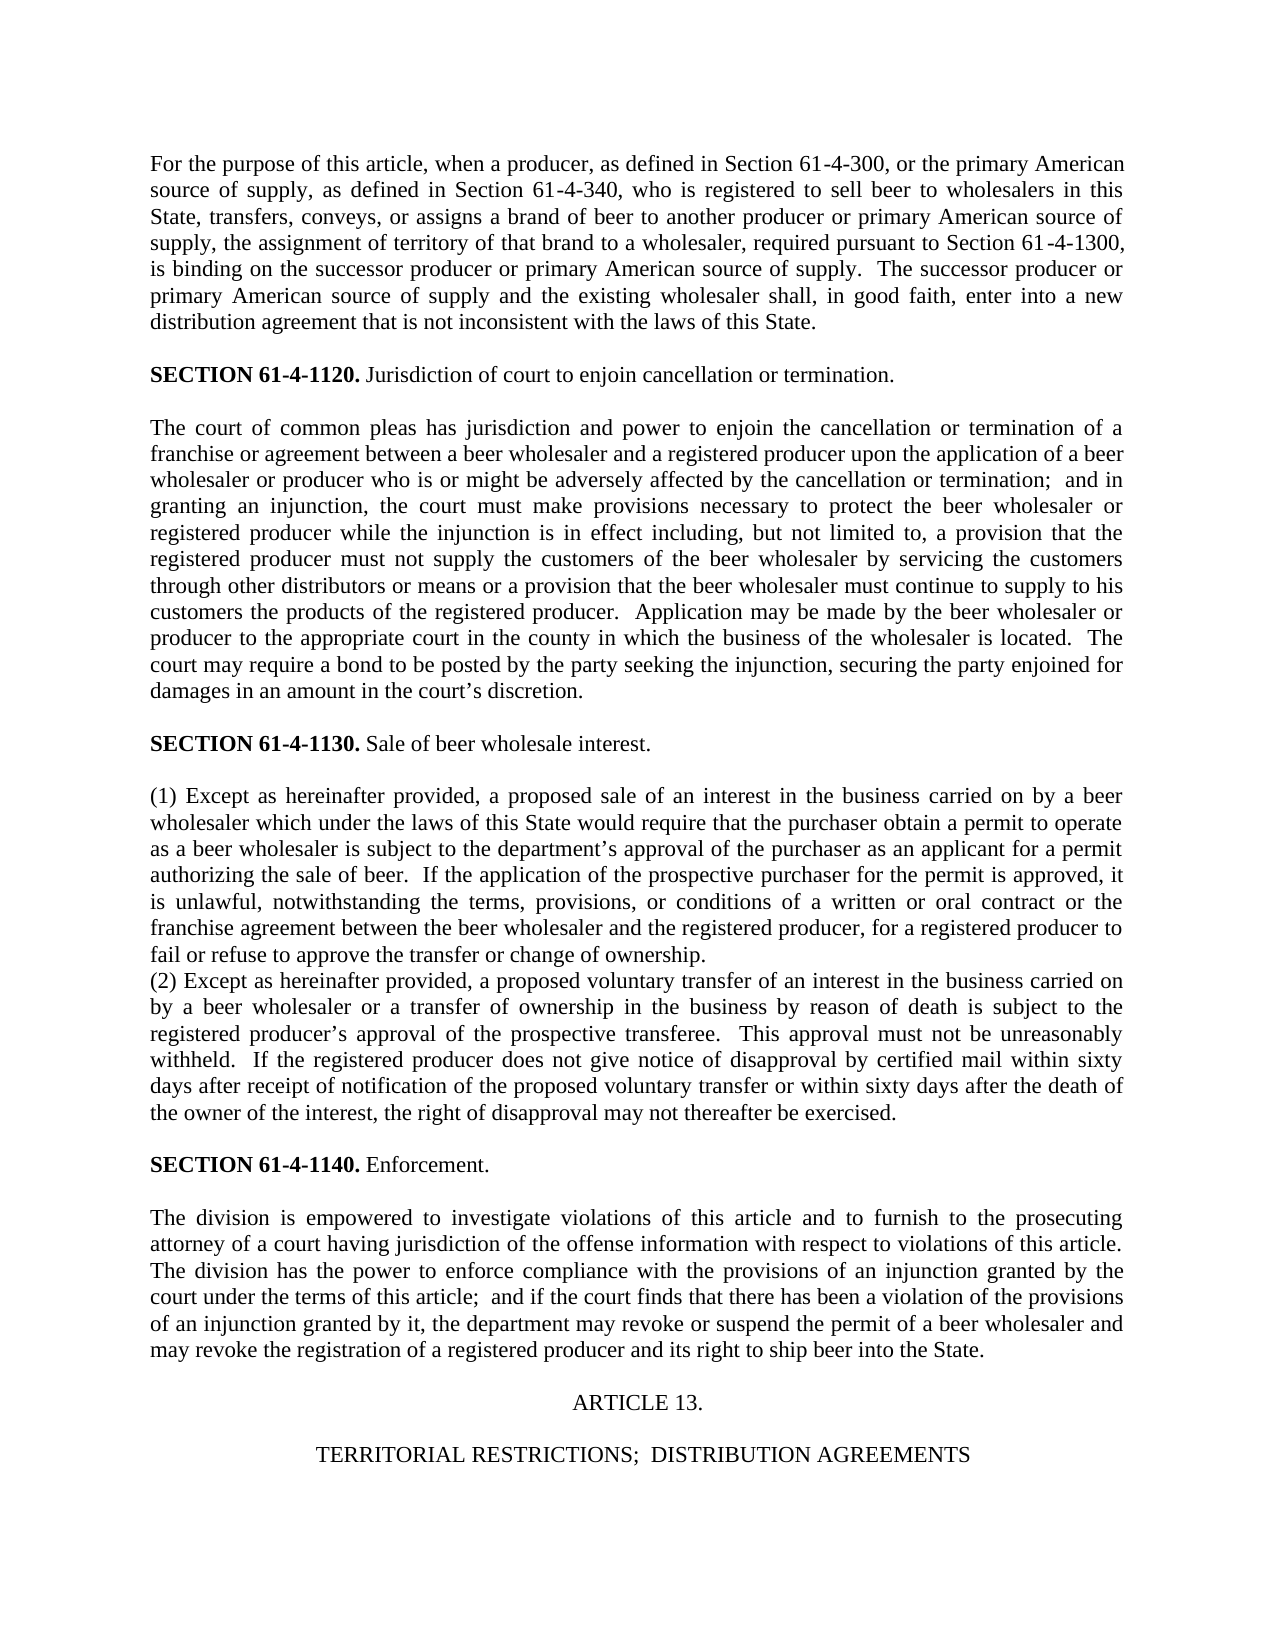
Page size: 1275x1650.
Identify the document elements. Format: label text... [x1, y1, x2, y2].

text TERRITORIAL RESTRICTIONS; DISTRIBUTION AGREEMENTS [150, 1441, 1125, 1468]
text SECTION 61-4-1140. Enforcement. [150, 1151, 1125, 1178]
text The court of common pleas has jurisdiction and power to enjoin the cancellation or termination of a franchise or agreement between a beer wholesaler and a registered producer upon the application of a beer wholesaler or producer who is or might be adversely affected by the cancellation or termination; and in granting an injunction, the court must make provisions necessary to protect the beer wholesaler or registered producer while the injunction is in effect including, but not limited to, a provision that the registered producer must not supply the customers of the beer wholesaler by servicing the customers through other distributors or means or a provision that the beer wholesaler must continue to supply to his customers the products of the registered producer. Application may be made by the beer wholesaler or producer to the appropriate court in the county in which the business of the wholesaler is located. The court may require a bond to be posted by the party seeking the injunction, securing the party enjoined for damages in an amount in the court’s discretion. [150, 413, 1125, 703]
text SECTION 61-4-1130. Sale of beer wholesale interest. [150, 730, 1125, 756]
text For the purpose of this article, when a producer, as defined in Section 61-4-300, or the primary American source of supply, as defined in Section 61-4-340, who is registered to sell beer to wholesalers in this State, transfers, conveys, or assigns a brand of beer to another producer or primary American source of supply, the assignment of territory of that brand to a wholesaler, required pursuant to Section 61-4-1300, is binding on the successor producer or primary American source of supply. The successor producer or primary American source of supply and the existing wholesaler shall, in good faith, enter into a new distribution agreement that is not inconsistent with the laws of this State. [150, 150, 1125, 334]
text SECTION 61-4-1120. Jurisdiction of court to enjoin cancellation or termination. [150, 361, 1125, 387]
text (2) Except as hereinafter provided, a proposed voluntary transfer of an interest in the business carried on by a beer wholesaler or a transfer of ownership in the business by reason of death is subject to the registered producer’s approval of the prospective transferee. This approval must not be unreasonably withheld. If the registered producer does not give notice of disapproval by certified mail within sixty days after receipt of notification of the proposed voluntary transfer or within sixty days after the death of the owner of the interest, the right of disapproval may not thereafter be exercised. [150, 967, 1125, 1125]
text (1) Except as hereinafter provided, a proposed sale of an interest in the business carried on by a beer wholesaler which under the laws of this State would require that the purchaser obtain a permit to operate as a beer wholesaler is subject to the department’s approval of the purchaser as an applicant for a permit authorizing the sale of beer. If the application of the prospective purchaser for the permit is approved, it is unlawful, notwithstanding the terms, provisions, or conditions of a written or oral contract or the franchise agreement between the beer wholesaler and the registered producer, for a registered producer to fail or refuse to approve the transfer or change of ownership. [150, 782, 1125, 967]
text ARTICLE 13. [150, 1389, 1125, 1415]
text The division is empowered to investigate violations of this article and to furnish to the prosecuting attorney of a court having jurisdiction of the offense information with respect to violations of this article. The division has the power to enforce compliance with the provisions of an injunction granted by the court under the terms of this article; and if the court finds that there has been a violation of the provisions of an injunction granted by it, the department may revoke or suspend the permit of a beer wholesaler and may revoke the registration of a registered producer and its right to ship beer into the State. [150, 1204, 1125, 1362]
